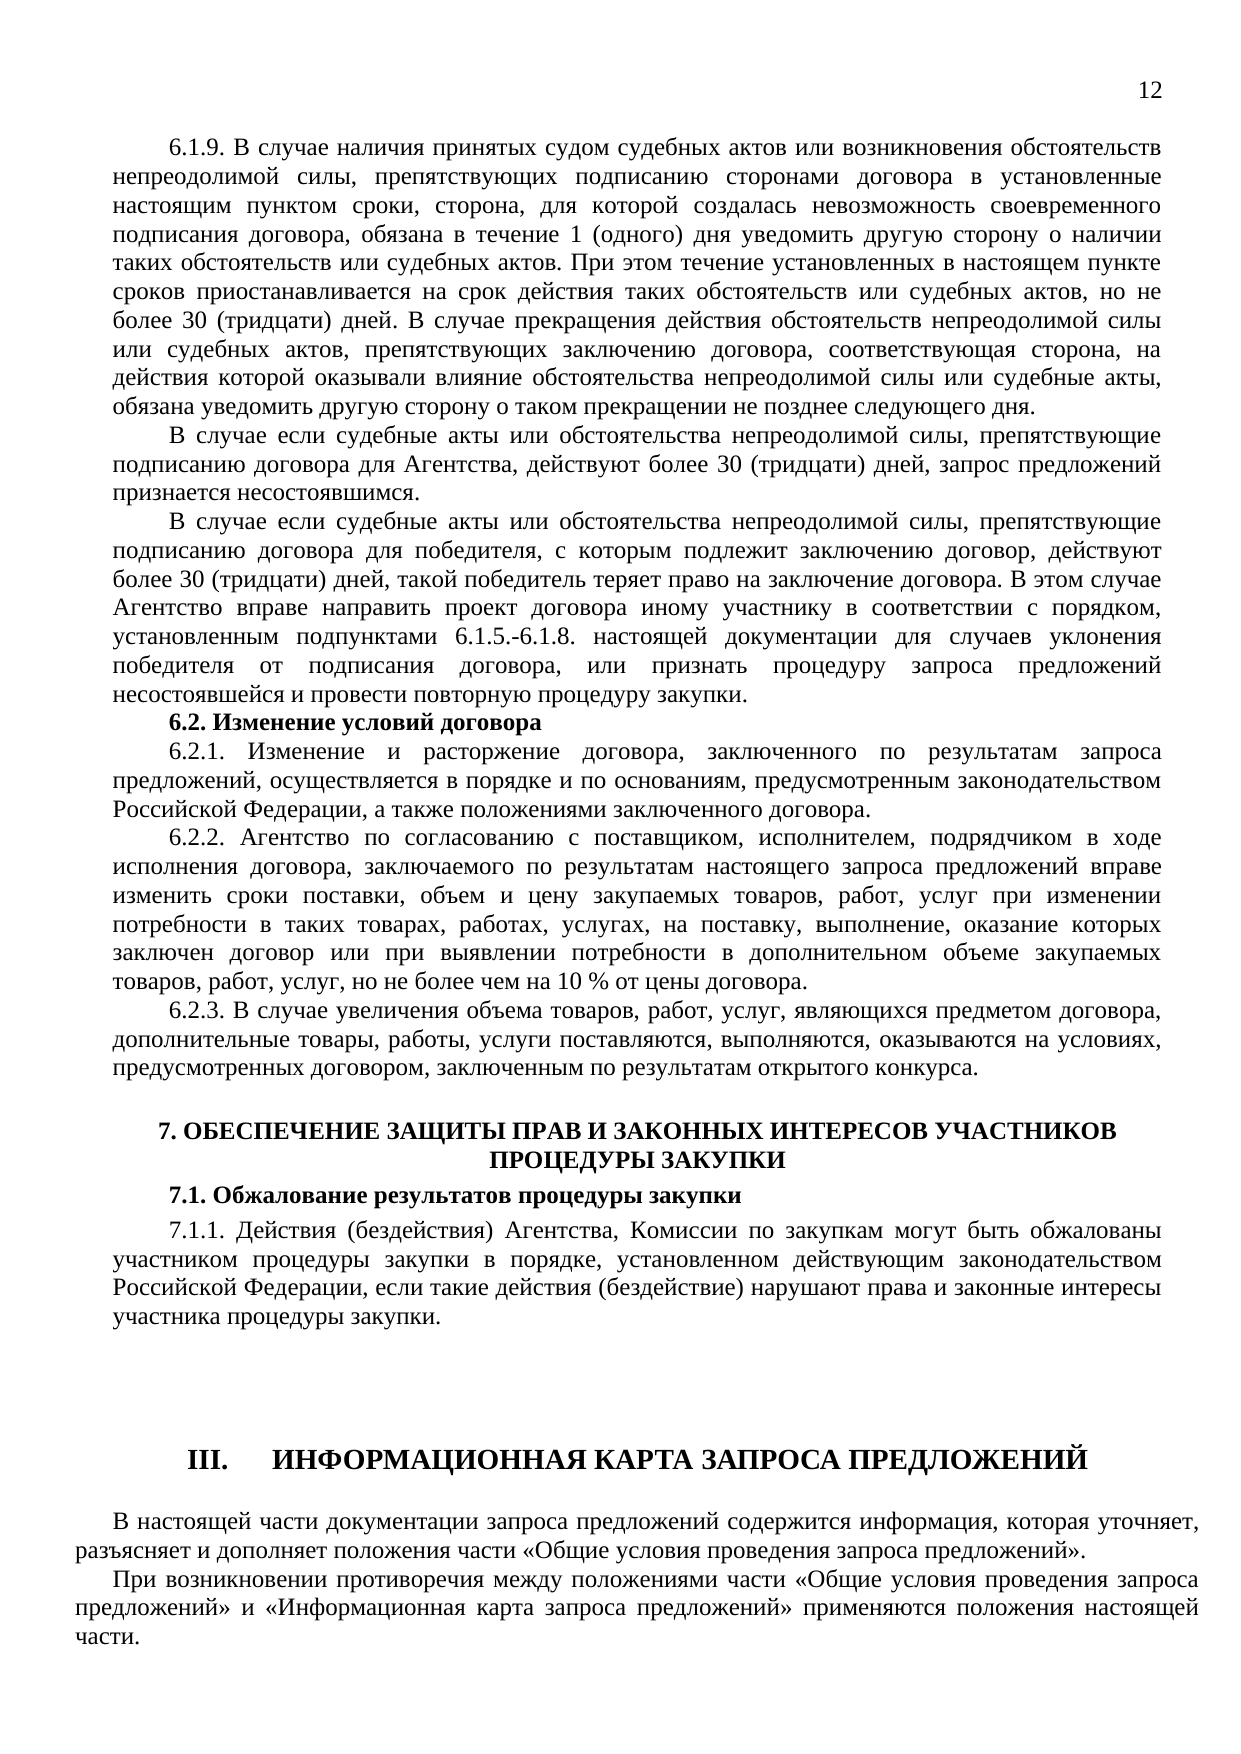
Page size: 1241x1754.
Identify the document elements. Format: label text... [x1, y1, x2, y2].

text 6.2.3. В случае увеличения объема товаров, работ, услуг, являющихся предметом договора, дополнительные товары, работы, услуги поставляются, выполняются, оказываются на условиях, предусмотренных договором, заключенным по результатам открытого конкурса. [112, 995, 1162, 1081]
text 6.2.1. Изменение и расторжение договора, заключенного по результатам запроса предложений, осуществляется в порядке и по основаниям, предусмотренным законодательством Российской Федерации, а также положениями заключенного договора. [112, 736, 1162, 822]
text В случае если судебные акты или обстоятельства непреодолимой силы, препятствующие подписанию договора для победителя, с которым подлежит заключению договор, действуют более 30 (тридцати) дней, такой победитель теряет право на заключение договора. В этом случае Агентство вправе направить проект договора иному участнику в соответствии с порядком, установленным подпунктами 6.1.5.-6.1.8. настоящей документации для случаев уклонения победителя от подписания договора, или признать процедуру запроса предложений несостоявшейся и провести повторную процедуру закупки. [112, 506, 1162, 707]
text 6.2.2. Агентство по согласованию с поставщиком, исполнителем, подрядчиком в ходе исполнения договора, заключаемого по результатам настоящего запроса предложений вправе изменить сроки поставки, объем и цену закупаемых товаров, работ, услуг при изменении потребности в таких товарах, работах, услугах, на поставку, выполнение, оказание которых заключен договор или при выявлении потребности в дополнительном объеме закупаемых товаров, работ, услуг, но не более чем на 10 % от цены договора. [112, 822, 1162, 995]
subtitle III. ИНФОРМАЦИОННАЯ КАРТА ЗАПРОСА ПРЕДЛОЖЕНИЙ [112, 1442, 1162, 1476]
text 6.2. Изменение условий договора [112, 707, 1162, 736]
text В настоящей части документации запроса предложений содержится информация, которая уточняет, разъясняет и дополняет положения части «Общие условия проведения запроса предложений». [75, 1506, 1200, 1564]
text В случае если судебные акты или обстоятельства непреодолимой силы, препятствующие подписанию договора для Агентства, действуют более 30 (тридцати) дней, запрос предложений признается несостоявшимся. [112, 420, 1162, 506]
text 6.1.9. В случае наличия принятых судом судебных актов или возникновения обстоятельств непреодолимой силы, препятствующих подписанию сторонами договора в установленные настоящим пунктом сроки, сторона, для которой создалась невозможность своевременного подписания договора, обязана в течение 1 (одного) дня уведомить другую сторону о наличии таких обстоятельств или судебных актов. При этом течение установленных в настоящем пункте сроков приостанавливается на срок действия таких обстоятельств или судебных актов, но не более 30 (тридцати) дней. В случае прекращения действия обстоятельств непреодолимой силы или судебных актов, препятствующих заключению договора, соответствующая сторона, на действия которой оказывали влияние обстоятельства непреодолимой силы или судебные акты, обязана уведомить другую сторону о таком прекращении не позднее следующего дня. [112, 132, 1162, 420]
subtitle 7.1. Обжалование результатов процедуры закупки [112, 1180, 1162, 1209]
text 7.1.1. Действия (бездействия) Агентства, Комиссии по закупкам могут быть обжалованы участником процедуры закупки в порядке, установленном действующим законодательством Российской Федерации, если такие действия (бездействие) нарушают права и законные интересы участника процедуры закупки. [112, 1215, 1162, 1330]
subtitle 7. ОБЕСПЕЧЕНИЕ ЗАЩИТЫ ПРАВ И ЗАКОННЫХ ИНТЕРЕСОВ УЧАСТНИКОВ ПРОЦЕДУРЫ ЗАКУПКИ [112, 1116, 1162, 1174]
text При возникновении противоречия между положениями части «Общие условия проведения запроса предложений» и «Информационная карта запроса предложений» применяются положения настоящей части. [75, 1564, 1200, 1650]
